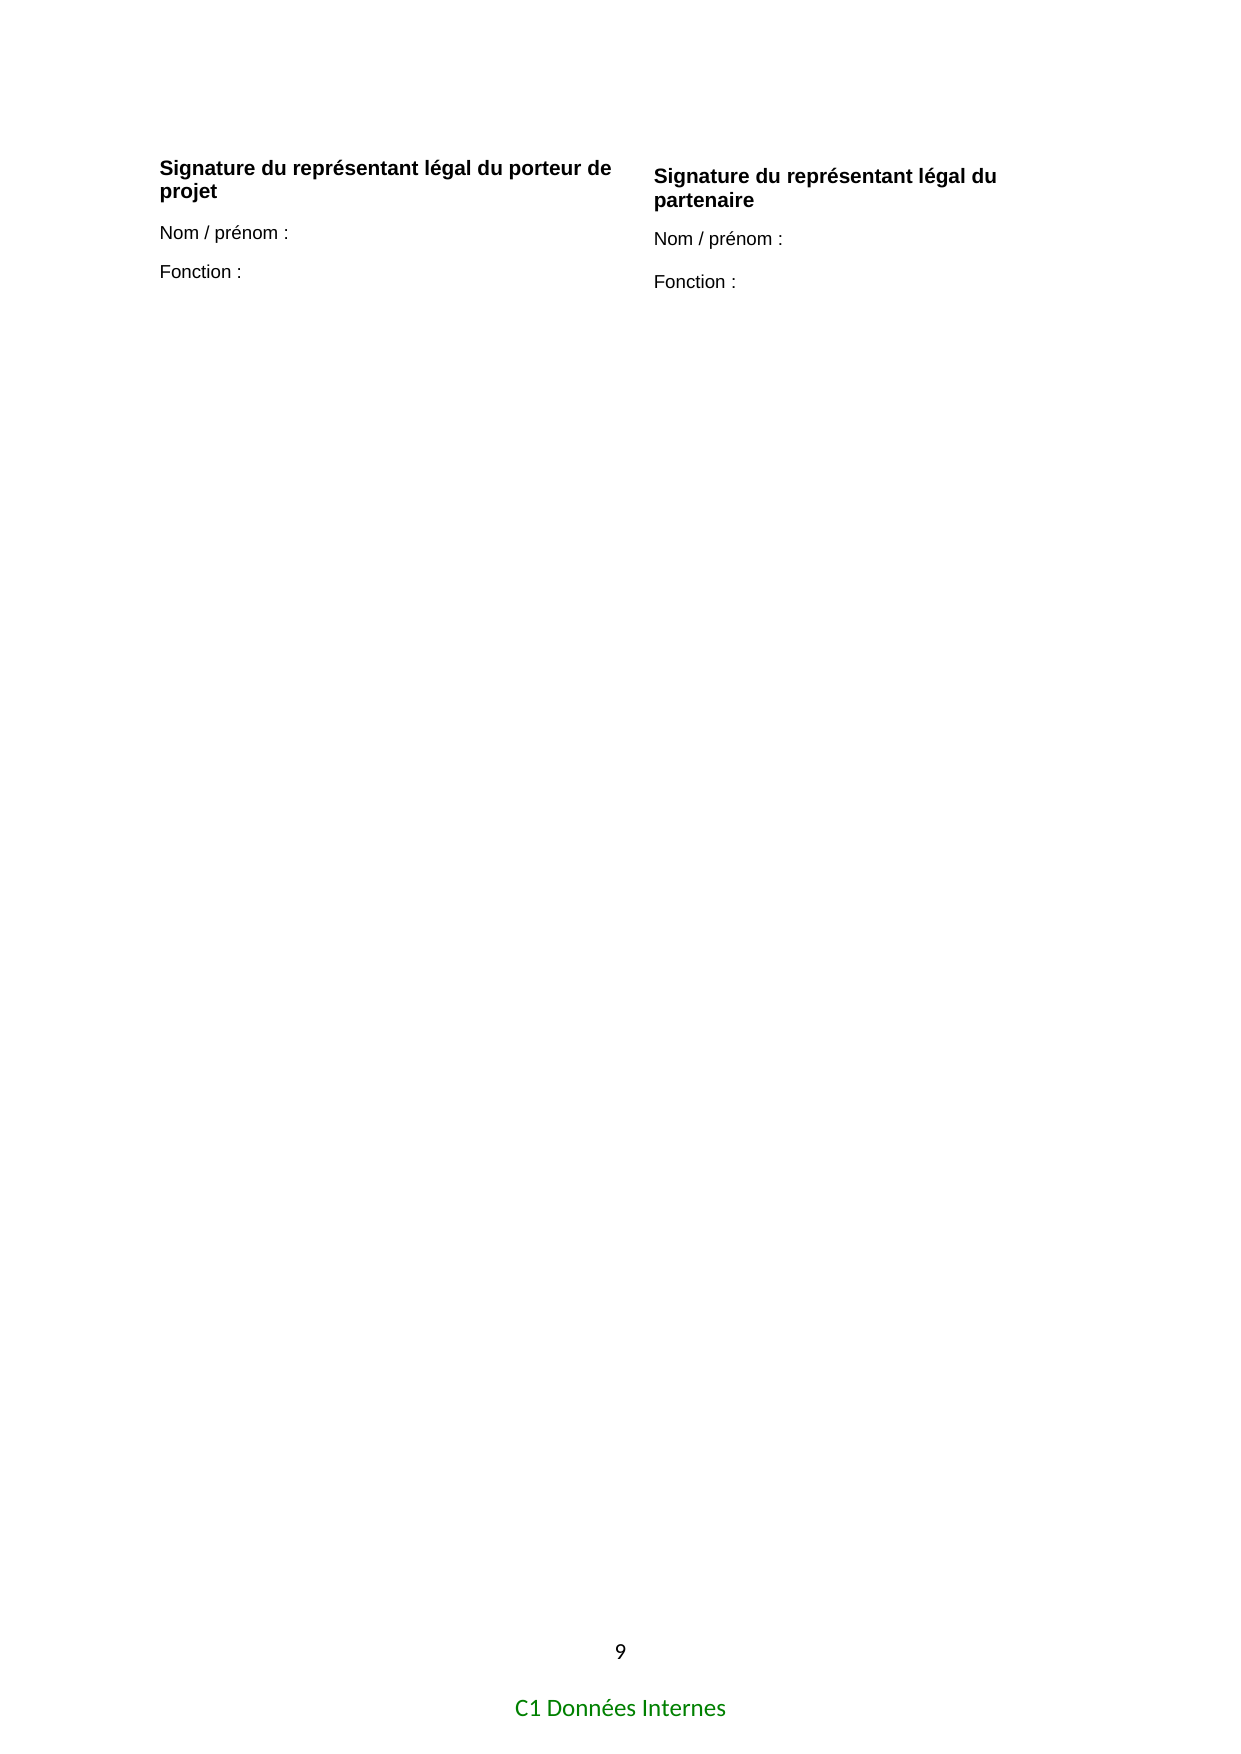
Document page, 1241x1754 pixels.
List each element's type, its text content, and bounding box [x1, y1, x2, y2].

text Nom / prénom : Fonction : [159, 222, 303, 282]
subtitle Signature du représentant légal du porteur de projet [159, 155, 621, 203]
text Nom / prénom : Fonction : [653, 228, 801, 292]
subtitle Signature du représentant légal du partenaire [653, 164, 1093, 212]
